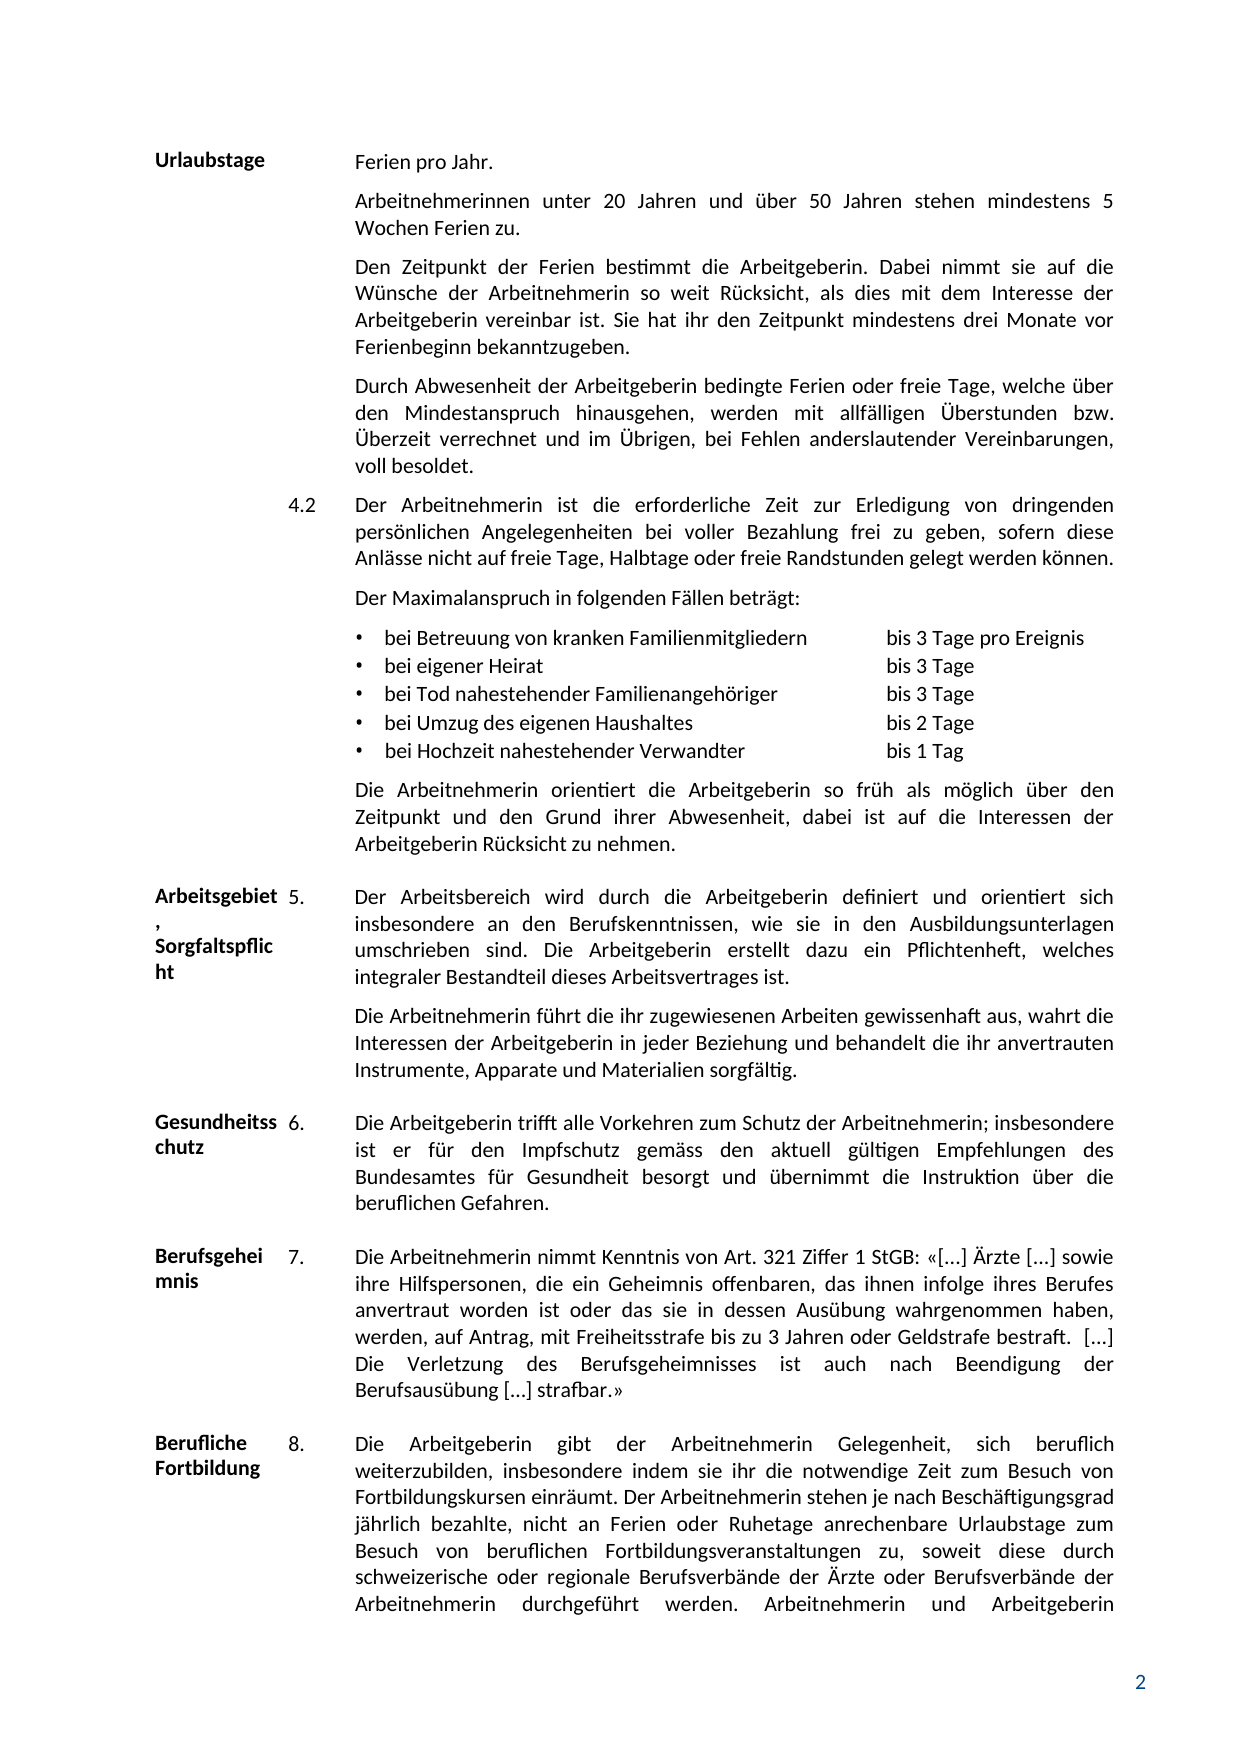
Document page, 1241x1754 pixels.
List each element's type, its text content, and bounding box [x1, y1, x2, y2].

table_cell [288, 1430, 1122, 1617]
table_cell 6. Die Arbeitgeberin trifft alle Vorkehren zum Schutz der Arbeitnehmerin; insbesondere ist er für den Impfschutz gemäss den aktuell gültigen Empfehlungen des Bundesamtes für Gesundheit besorgt und übernimmt die Instruktion über die beruflichen Gefahren. [288, 1109, 1122, 1243]
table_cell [148, 148, 288, 883]
table_cell 7. Die Arbeitnehmerin nimmt Kenntnis von Art. 321 Ziffer 1 StGB: «[...] Ärzte [...] sowie ihre Hilfspersonen, die ein Geheimnis offenbaren, das ihnen infolge ihres Berufes anvertraut worden ist oder das sie in dessen Ausübung wahrgenommen haben, werden, auf Antrag, mit Freiheitsstrafe bis zu 3 Jahren oder Geldstrafe bestraft. [...] Die Verletzung des Berufsgeheimnisses ist auch nach Beendigung der Berufsausübung […] strafbar.» [288, 1243, 1122, 1430]
table_cell Arbeitsgebiet, Sorgfaltspflicht [148, 883, 288, 1109]
table_cell 5. Der Arbeitsbereich wird durch die Arbeitgeberin definiert und orientiert sich insbesondere an den Berufskenntnissen, wie sie in den Ausbildungsunterlagen umschrieben sind. Die Arbeitgeberin erstellt dazu ein Pflichtenheft, welches integraler Bestandteil dieses Arbeitsvertrages ist. Die Arbeitnehmerin führt die ihr zugewiesenen Arbeiten gewissenhaft aus, wahrt die Interessen der Arbeitgeberin in jeder Beziehung und behandelt die ihr anvertrauten Instrumente, Apparate und Materialien sorgfältig. [288, 883, 1122, 1109]
table_cell Berufsgeheimnis [148, 1243, 288, 1430]
table_cell Gesundheitsschutz [148, 1109, 288, 1243]
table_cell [148, 1430, 288, 1617]
